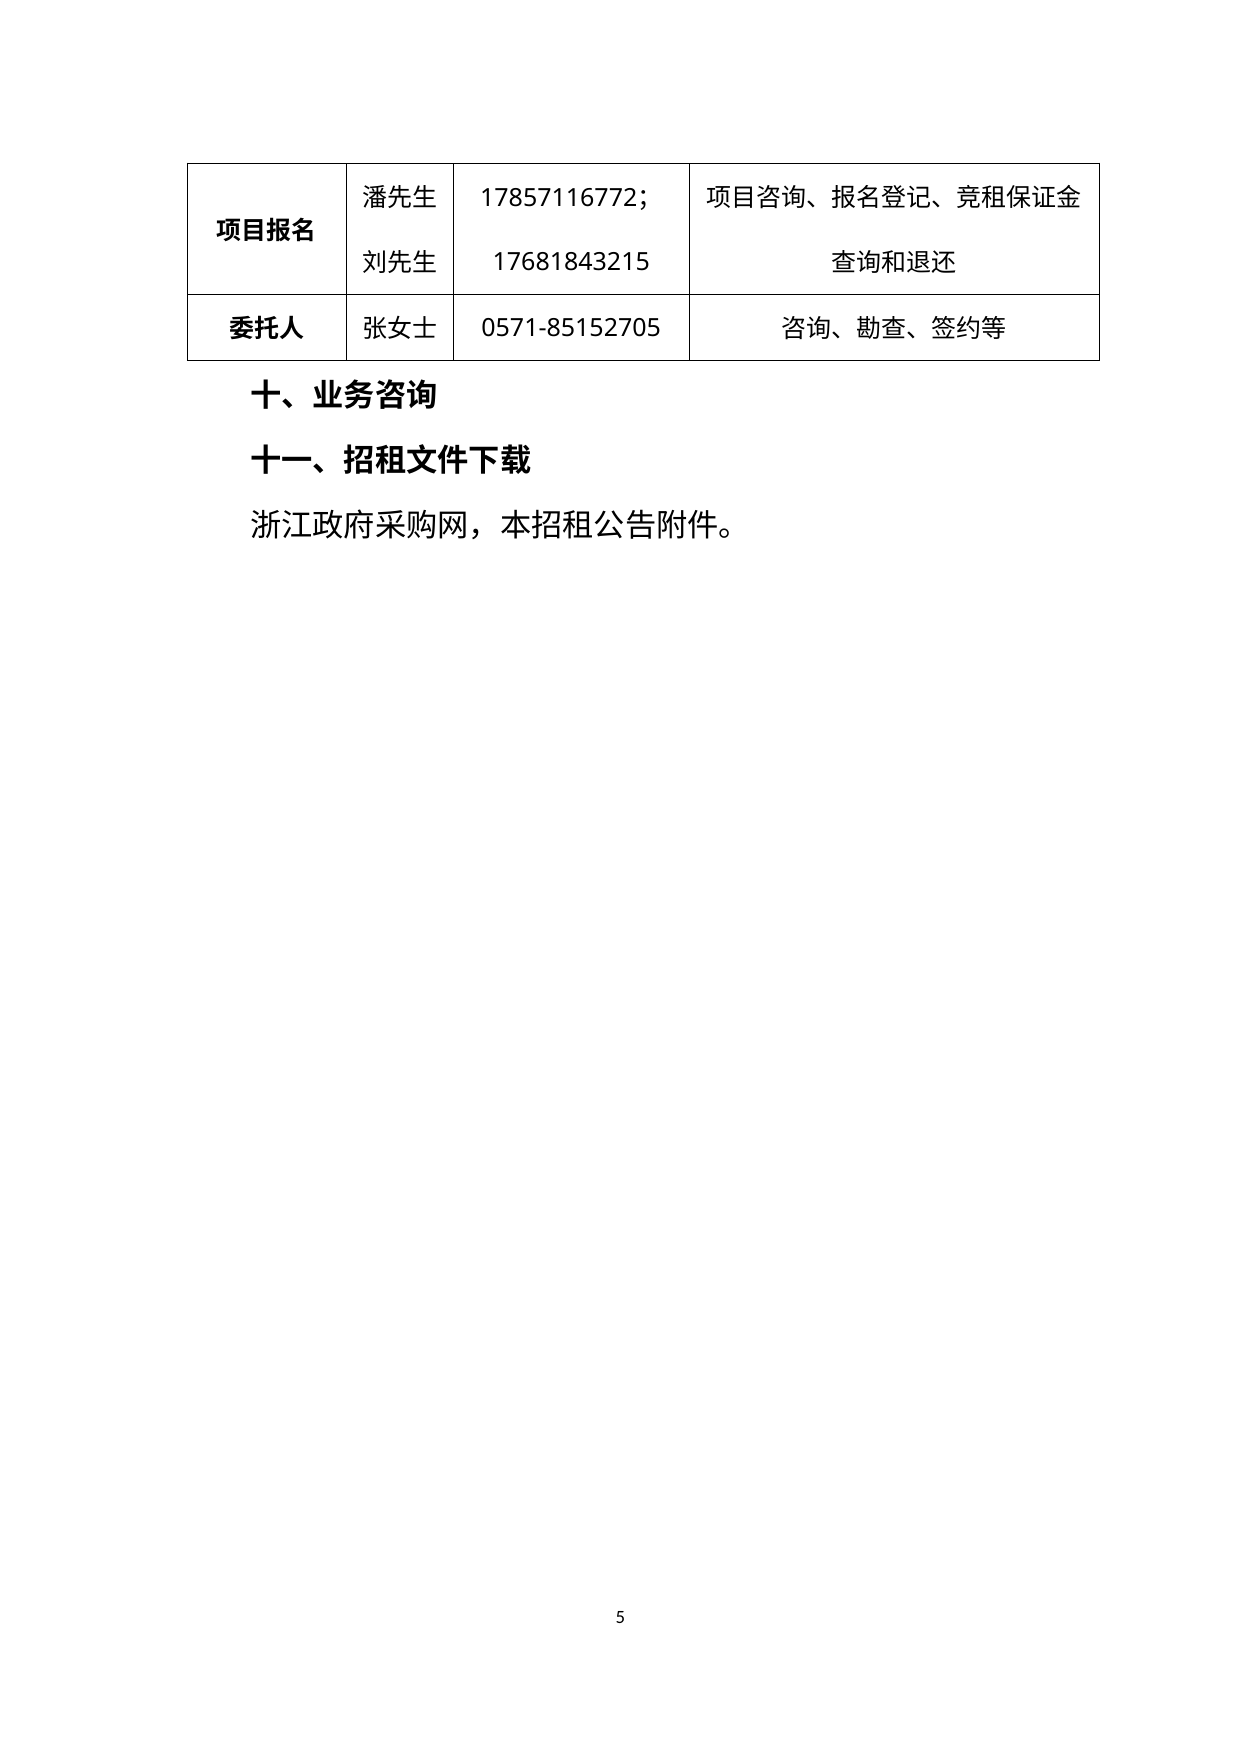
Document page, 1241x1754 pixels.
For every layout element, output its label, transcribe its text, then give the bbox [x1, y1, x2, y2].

table_cell 0571-85152705 [454, 295, 689, 359]
text 浙江政府采购网，本招租公告附件。 [187, 491, 1053, 556]
text 十、业务咨询 [187, 361, 1053, 426]
table_cell 潘先生 刘先生 [347, 164, 453, 293]
table_cell 咨询、勘查、签约等 [690, 295, 1099, 359]
table_cell 项目咨询、报名登记、竞租保证金查询和退还 [690, 164, 1099, 293]
text 十一、招租文件下载 [187, 426, 1053, 491]
table_cell 项目报名 [188, 164, 346, 293]
table_cell 张女士 [347, 295, 453, 359]
table_cell 委托人 [188, 295, 346, 359]
table_cell 17857116772； 17681843215 [454, 164, 689, 293]
